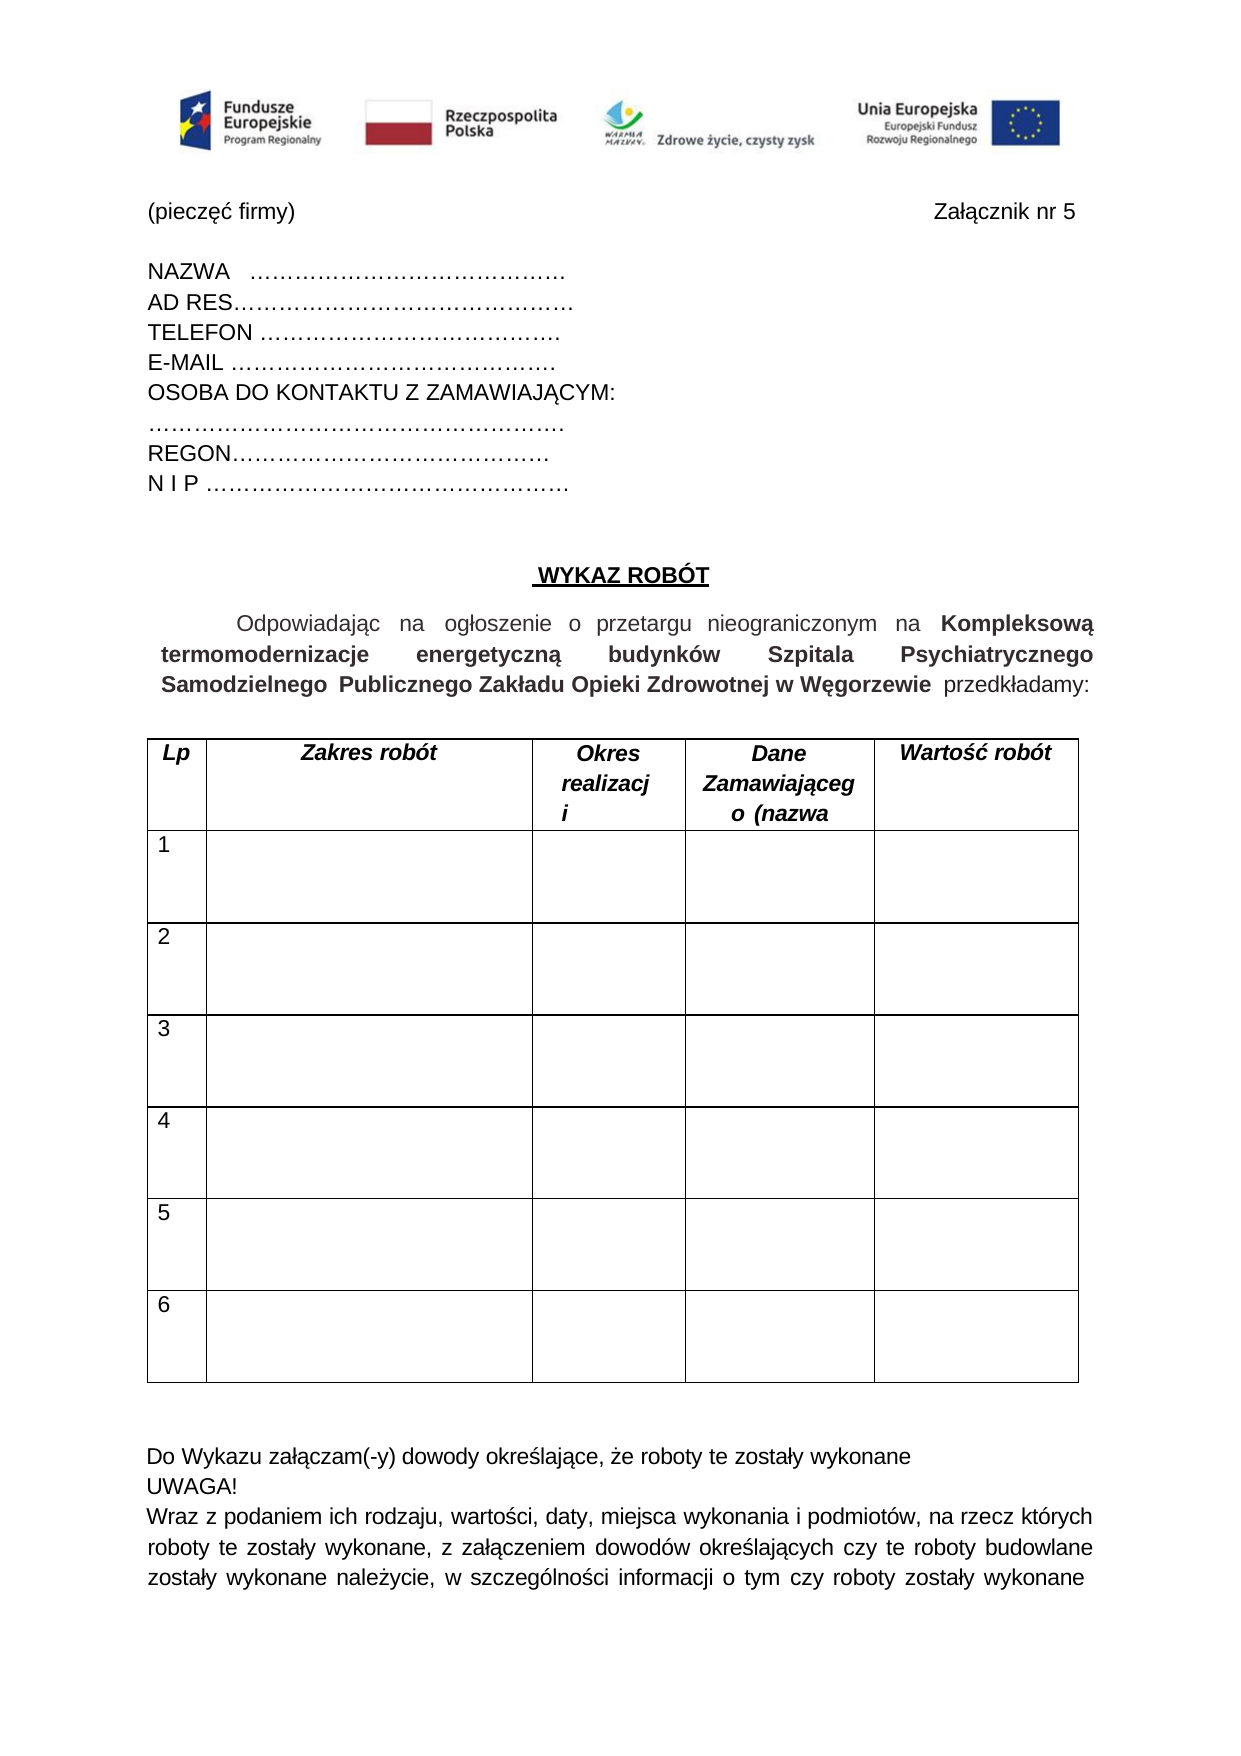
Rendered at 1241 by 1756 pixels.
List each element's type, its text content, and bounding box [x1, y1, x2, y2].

table_cell [875, 1199, 1078, 1290]
table_cell 4 [148, 1108, 206, 1198]
table_cell [207, 1016, 532, 1106]
table_cell [686, 1108, 874, 1198]
table_header Okres realizacji [533, 740, 685, 830]
text OSOBA DO KONTAKTU Z ZAMAWIAJĄCYM: [147, 379, 1105, 406]
table_cell [533, 1108, 685, 1198]
table_cell [207, 924, 532, 1014]
table_cell [686, 924, 874, 1014]
table_cell [533, 1291, 685, 1382]
table_cell [875, 1291, 1078, 1382]
text WYKAZ ROBÓT [136, 562, 1105, 588]
table_cell [533, 1016, 685, 1106]
table_cell 2 [148, 924, 206, 1014]
text Odpowiadając na ogłoszenie o przetargu nieograniczonym na Kompleksową termomodernizacje energetyczną budynków Szpitala Psychiatrycznego Samodzielnego Publicznego Zakładu Opieki Zdrowotnej w Węgorzewie przedkładamy: [161, 610, 1094, 697]
table_cell [207, 1108, 532, 1198]
text Wraz z podaniem ich rodzaju, wartości, daty, miejsca wykonania i podmiotów, na rzecz których roboty te zostały wykonane, z załączeniem dowodów określających czy te roboty budowlane zostały wykonane należycie, w szczególności informacji o tym czy roboty zostały wykonane [146, 1503, 1093, 1590]
table_cell 5 [148, 1199, 206, 1290]
table_cell [686, 1291, 874, 1382]
table_header Dane Zamawiającego (nazwa adres) [686, 740, 874, 830]
table_cell [207, 1291, 532, 1382]
table_cell [686, 1199, 874, 1290]
table_cell [207, 1199, 532, 1290]
text Do Wykazu załączam(-y) dowody określające, że roboty te zostały wykonane UWAGA! [146, 1443, 995, 1499]
table_cell 3 [148, 1016, 206, 1106]
text NAZWA …………………………………… AD RES……………………………………… TELEFON …………………………………. E-MAIL ……………………………………. [147, 258, 578, 375]
picture [147, 73, 1093, 168]
table_cell [533, 924, 685, 1014]
table_cell [533, 1199, 685, 1290]
table_cell 1 [148, 831, 206, 922]
table_cell [686, 1016, 874, 1106]
table_cell [533, 831, 685, 922]
table_cell [875, 831, 1078, 922]
table_cell [875, 1108, 1078, 1198]
table_cell 6 [148, 1291, 206, 1382]
table_cell [875, 924, 1078, 1014]
table_cell [686, 831, 874, 922]
table_header Wartość robót [875, 740, 1078, 830]
text N I P ………………………………………… [147, 470, 1105, 496]
table_cell [875, 1016, 1078, 1106]
text ………………………………………………. REGON…………………………………… [147, 410, 578, 466]
table_header Lp [148, 740, 206, 830]
text (pieczęć firmy) Załącznik nr 5 [147, 198, 1105, 224]
table_cell [207, 831, 532, 922]
table_header Zakres robót [207, 740, 532, 830]
